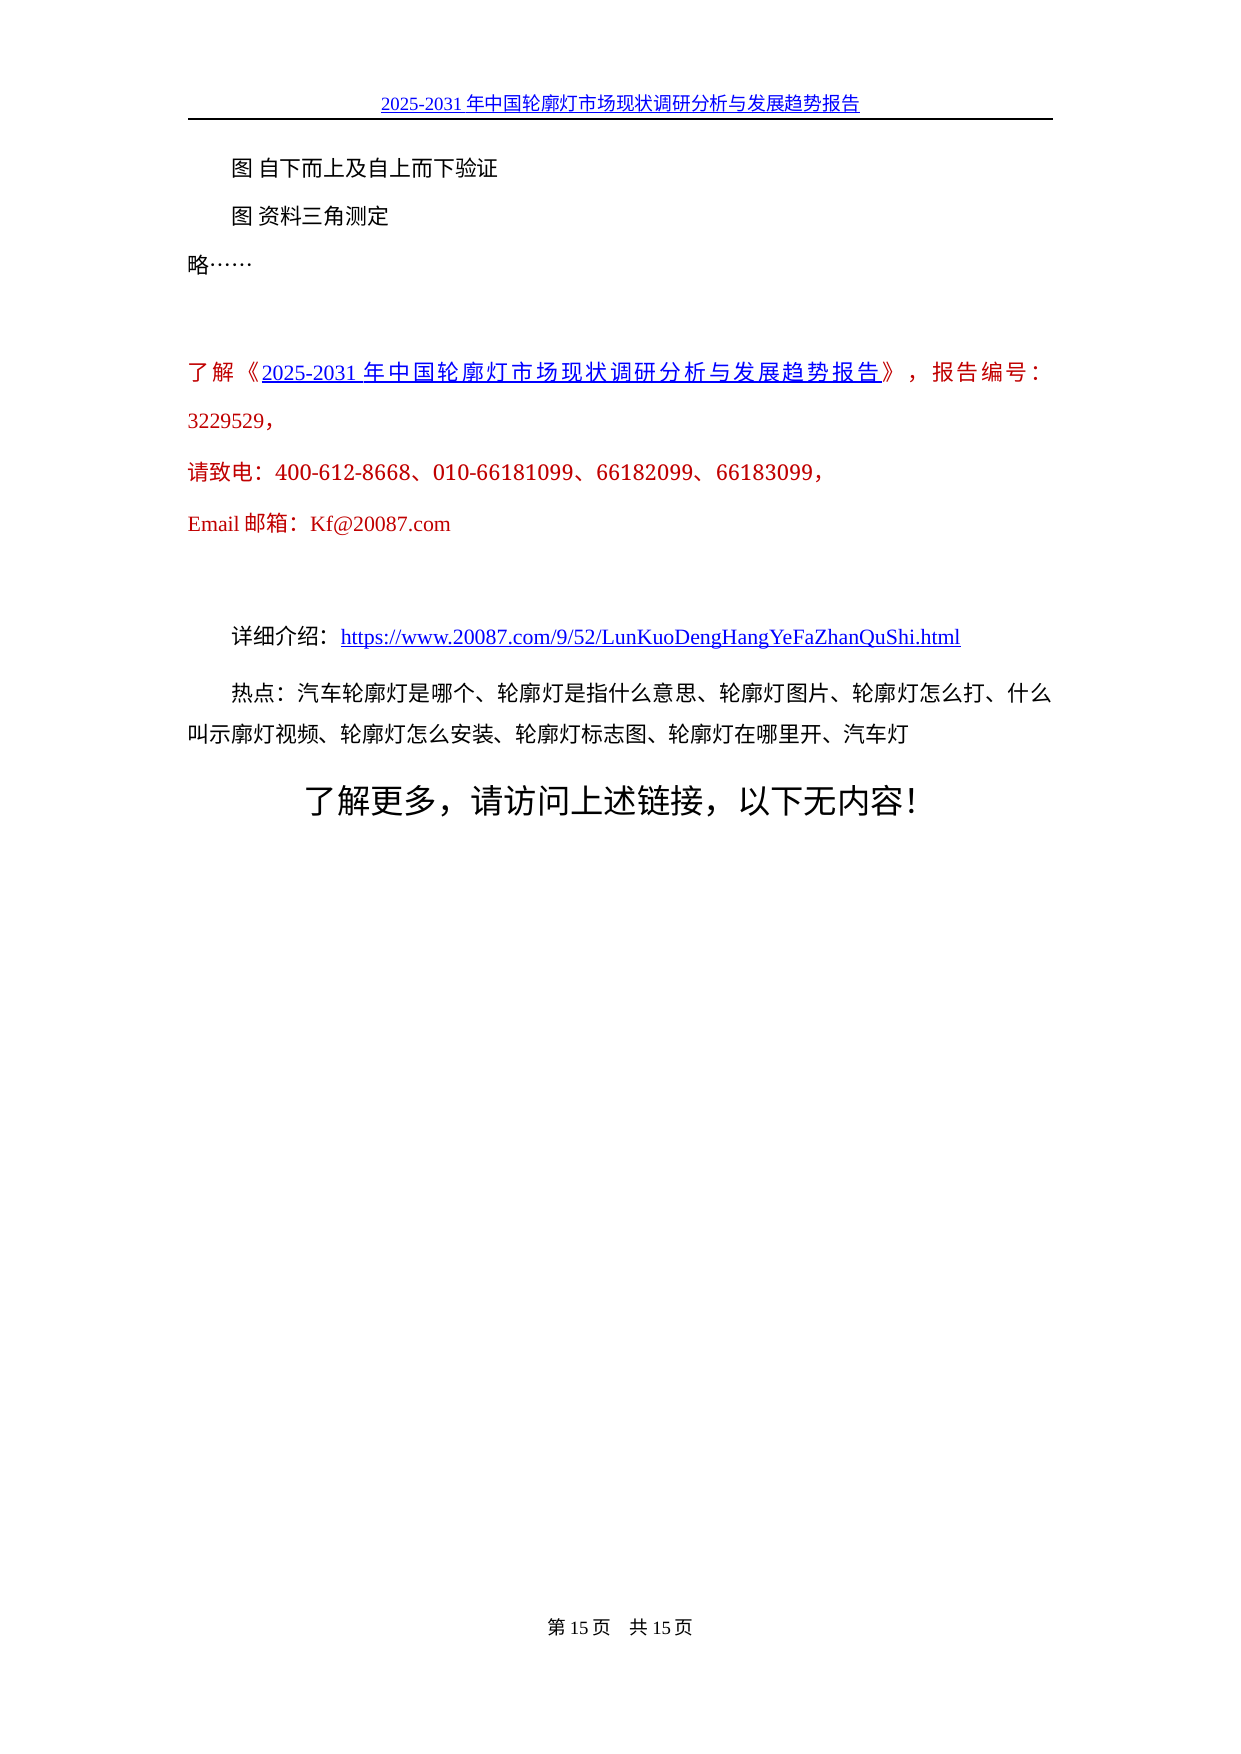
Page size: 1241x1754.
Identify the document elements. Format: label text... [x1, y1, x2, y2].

text 详细介绍：https://www.20087.com/9/52/LunKuoDengHangYeFaZhanQuShi.html [187, 619, 1053, 651]
text 请致电：400-612-8668、010-66181099、66182099、66183099， [187, 454, 1053, 487]
text Email邮箱：Kf@20087.com [187, 506, 1053, 538]
title 了解更多，请访问上述链接，以下无内容！ [187, 766, 1053, 831]
text 了解《2025-2031年中国轮廓灯市场现状调研分析与发展趋势报告》，报告编号：3229529， [187, 354, 1053, 435]
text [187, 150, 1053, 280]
text 热点：汽车轮廓灯是哪个、轮廓灯是指什么意思、轮廓灯图片、轮廓灯怎么打、什么叫示廓灯视频、轮廓灯怎么安装、轮廓灯标志图、轮廓灯在哪里开、汽车灯 [187, 676, 1053, 749]
